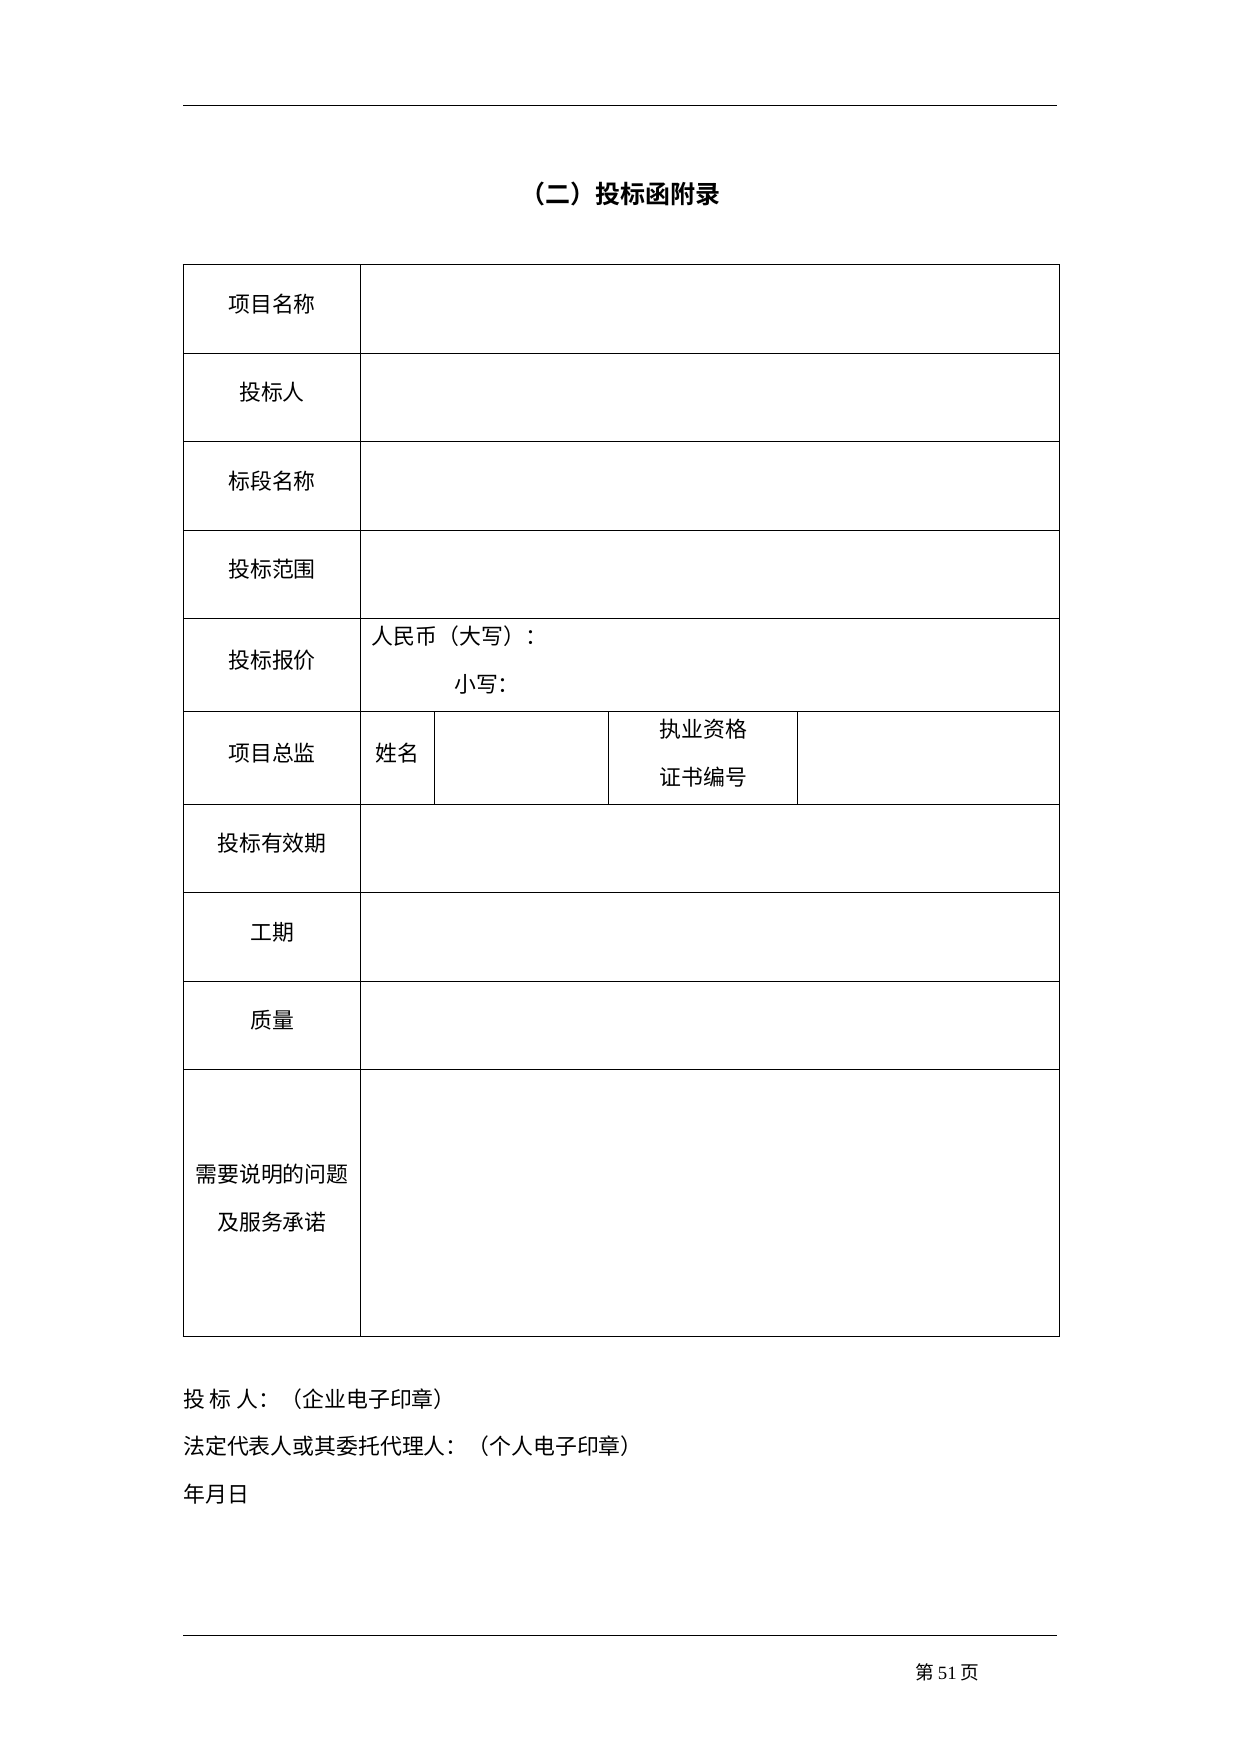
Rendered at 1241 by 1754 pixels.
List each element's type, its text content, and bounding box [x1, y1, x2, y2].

table_cell 投标报价 [184, 619, 360, 711]
table_cell [435, 712, 608, 804]
table_cell 人民币（大写）： 小写： [361, 619, 1059, 711]
table_cell [361, 442, 1059, 530]
table_cell 项目总监 [184, 712, 360, 804]
table_cell [361, 982, 1059, 1069]
table_cell 执业资格 证书编号 [609, 712, 797, 804]
text 年月日 [183, 1477, 1013, 1508]
table_cell [361, 805, 1059, 892]
table_cell 姓名 [361, 712, 434, 804]
table_cell 质量 [184, 982, 360, 1069]
table_cell [798, 712, 1059, 804]
table_cell [361, 354, 1059, 441]
table_header [361, 265, 1059, 353]
text 投 标 人：（企业电子印章） [183, 1382, 1057, 1413]
table_cell [361, 1070, 1059, 1336]
table_cell 投标人 [184, 354, 360, 441]
text 法定代表人或其委托代理人：（个人电子印章） [183, 1429, 1057, 1461]
table_header 项目名称 [184, 265, 360, 353]
table_cell 投标范围 [184, 531, 360, 618]
table_cell 投标有效期 [184, 805, 360, 892]
table_cell [361, 893, 1059, 981]
subtitle （二）投标函附录 [183, 175, 1057, 211]
table_cell 工期 [184, 893, 360, 981]
table_cell 标段名称 [184, 442, 360, 530]
table_cell [361, 531, 1059, 618]
table_cell 需要说明的问题及服务承诺 [184, 1070, 360, 1336]
